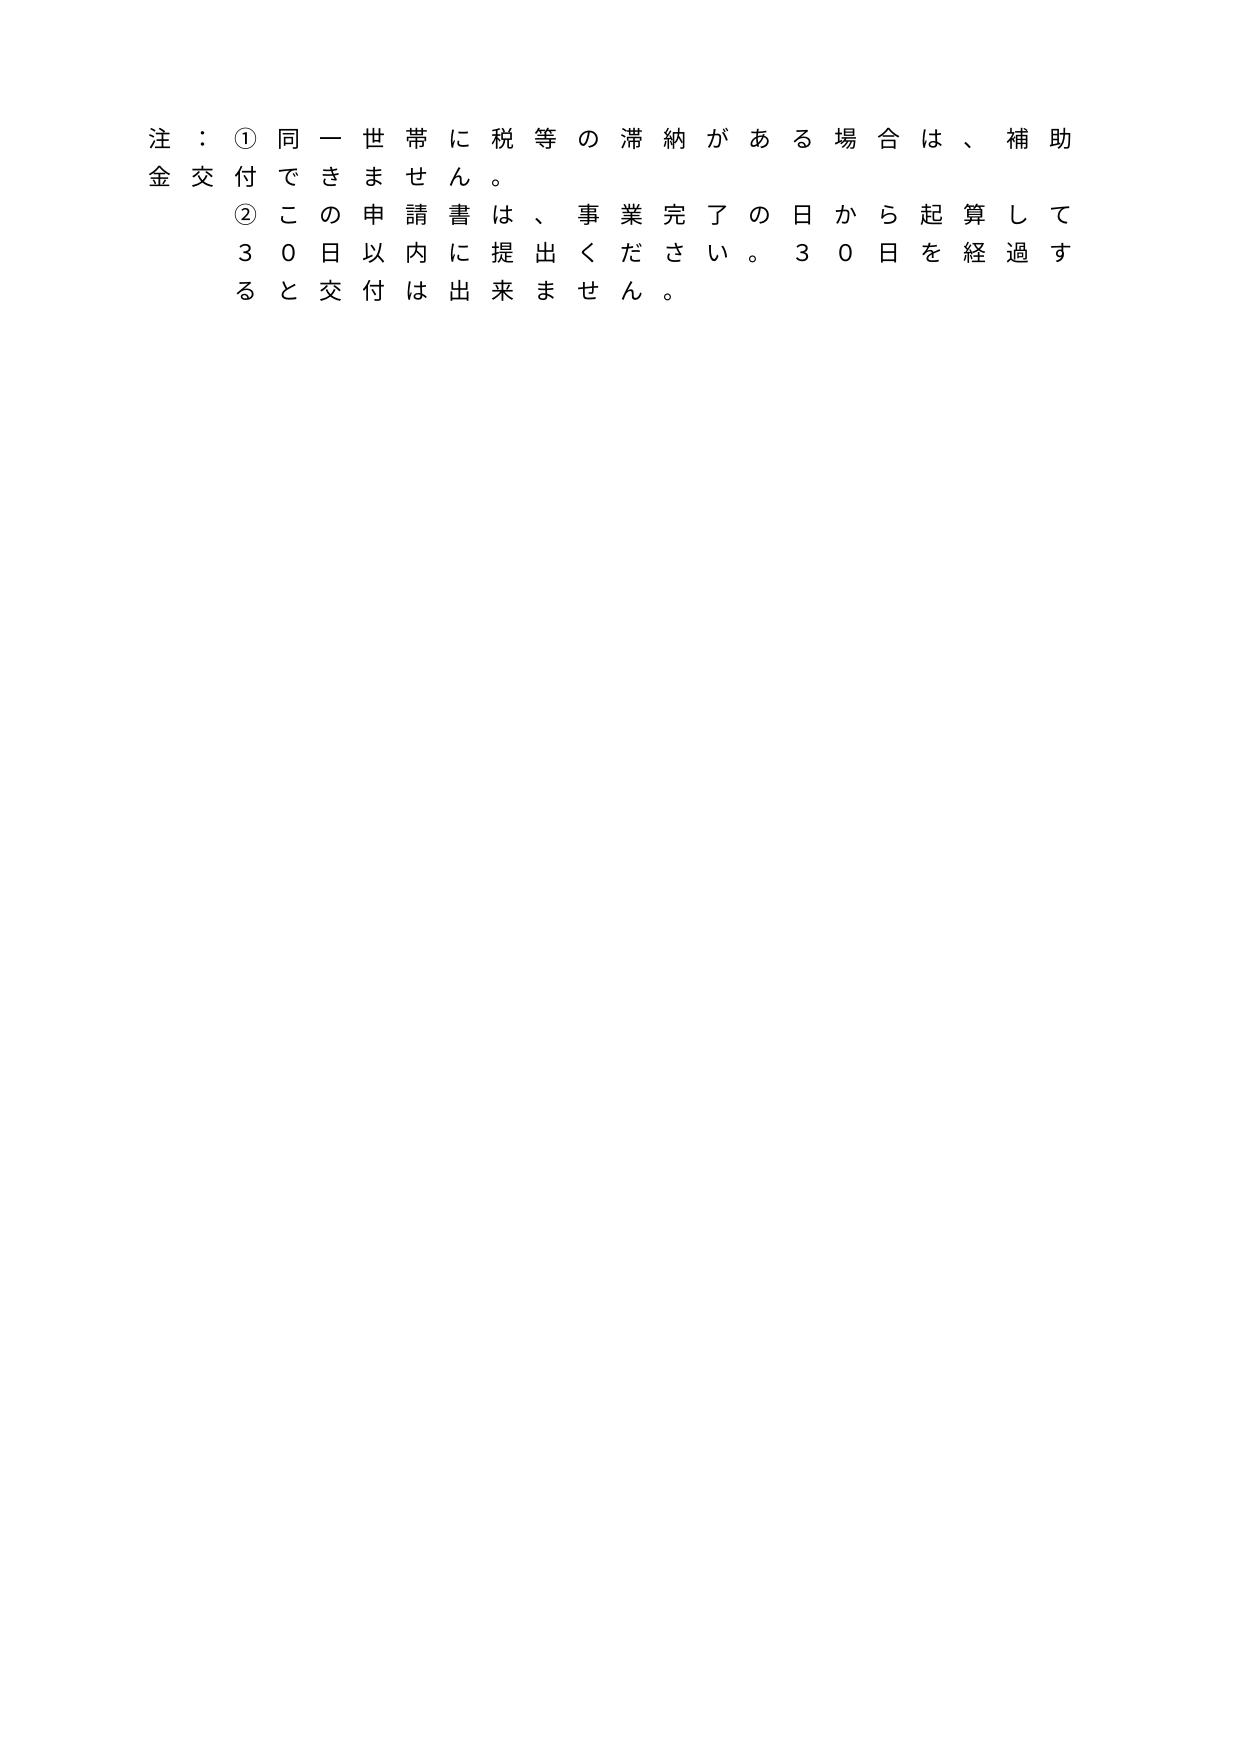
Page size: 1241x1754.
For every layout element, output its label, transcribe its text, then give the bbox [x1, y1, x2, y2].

text ②この申請書は、事業完了の日から起算して３０日以内に提出ください。３０日を経過すると交付は出来ません。 [148, 194, 1092, 308]
text 注：①同一世帯に税等の滞納がある場合は、補助金交付できません。 [148, 119, 1092, 194]
